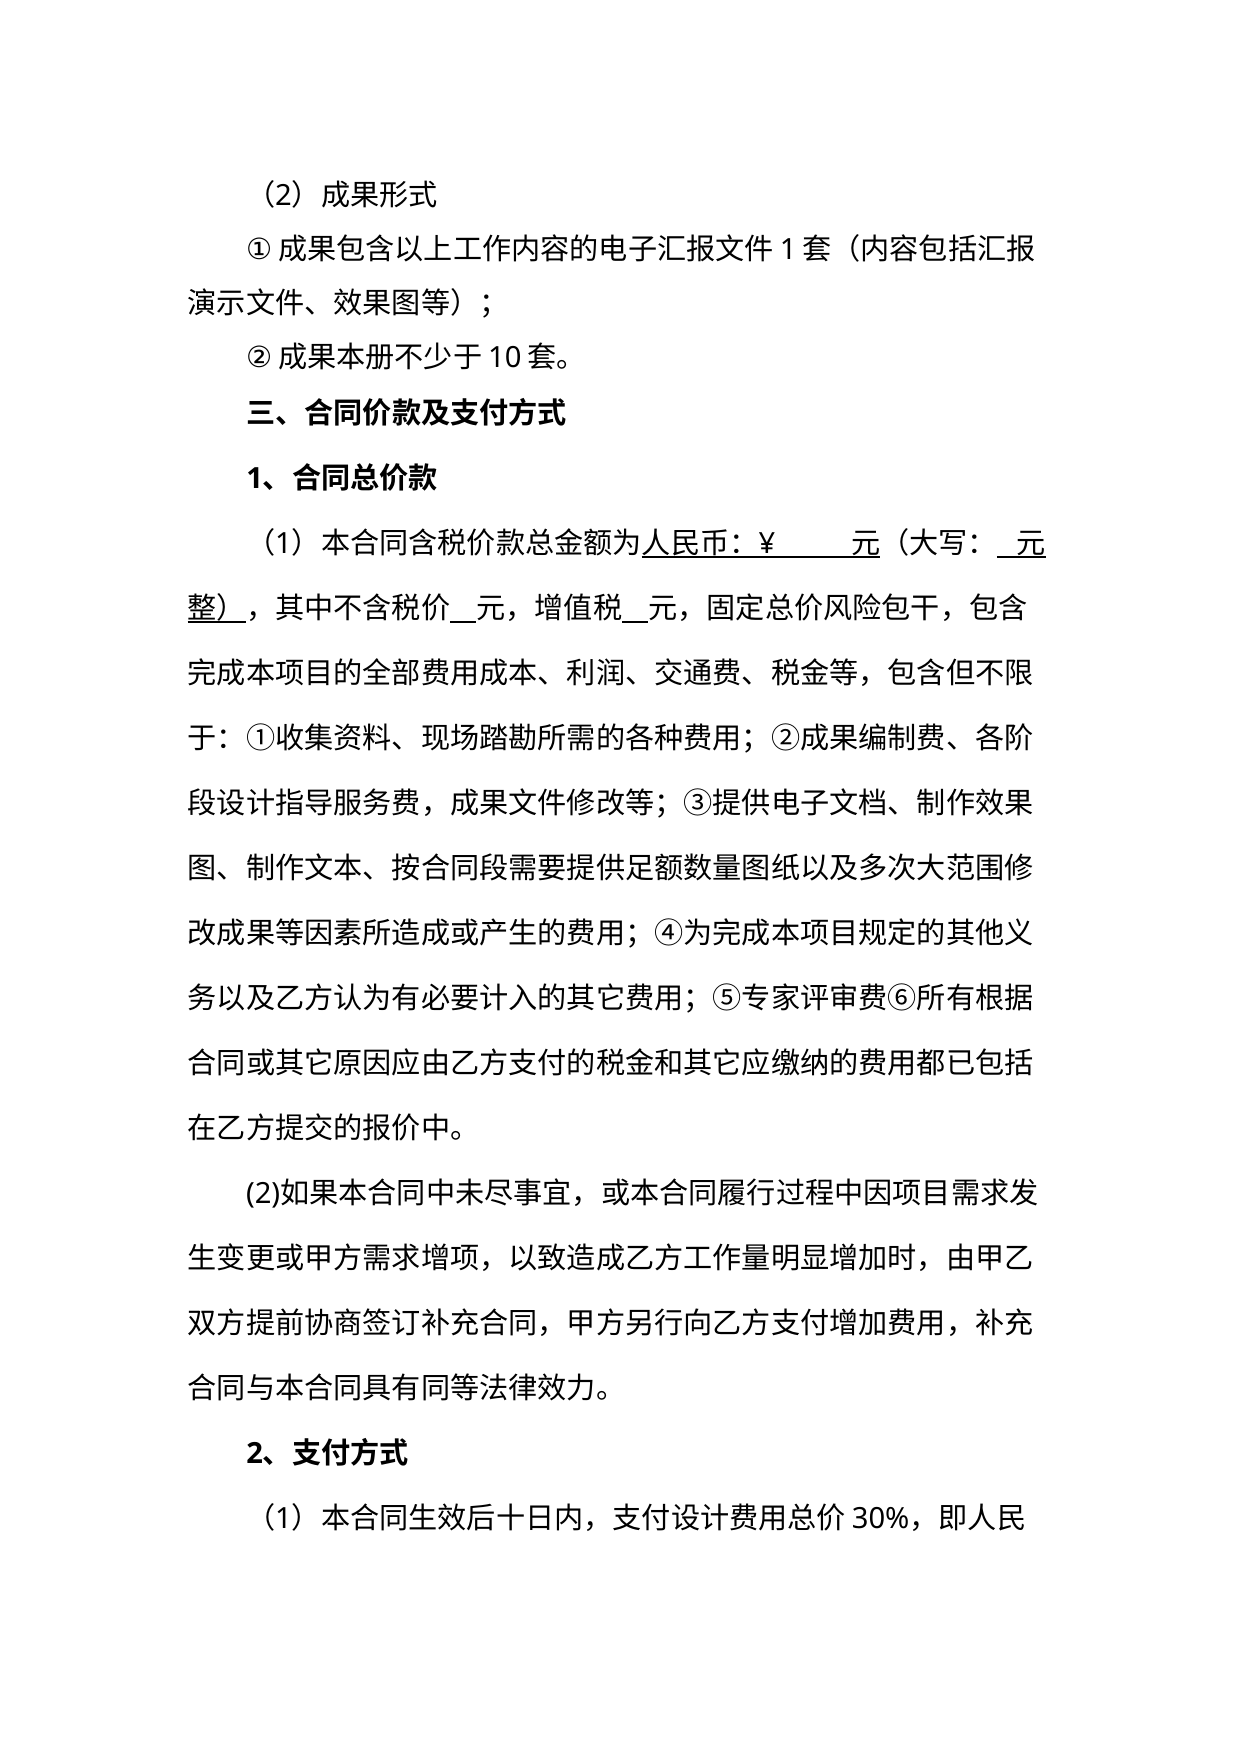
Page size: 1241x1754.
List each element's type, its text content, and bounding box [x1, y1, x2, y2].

text （1）本合同含税价款总金额为人民币：¥ 元（大写： 元整），其中不含税价 元，增值税 元，固定总价风险包干，包含完成本项目的全部费用成本、利润、交通费、税金等，包含但不限于：①收集资料、现场踏勘所需的各种费用；②成果编制费、各阶段设计指导服务费，成果文件修改等；③提供电子文档、制作效果图、制作文本、按合同段需要提供足额数量图纸以及多次大范围修改成果等因素所造成或产生的费用；④为完成本项目规定的其他义务以及乙方认为有必要计入的其它费用；⑤专家评审费⑥所有根据合同或其它原因应由乙方支付的税金和其它应缴纳的费用都已包括在乙方提交的报价中。 [187, 509, 1053, 1159]
list （2）成果形式 [187, 162, 1053, 216]
list ①成果包含以上工作内容的电子汇报文件1套（内容包括汇报演示文件、效果图等）； [187, 216, 1053, 324]
text 三、合同价款及支付方式 [187, 379, 1053, 444]
text (2)如果本合同中未尽事宜，或本合同履行过程中因项目需求发生变更或甲方需求增项，以致造成乙方工作量明显增加时，由甲乙双方提前协商签订补充合同，甲方另行向乙方支付增加费用，补充合同与本合同具有同等法律效力。 [187, 1159, 1053, 1419]
text 1、合同总价款 [187, 444, 1053, 509]
list ②成果本册不少于10套。 [187, 324, 1053, 379]
text 2、支付方式 [187, 1419, 1053, 1484]
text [187, 1484, 1053, 1549]
